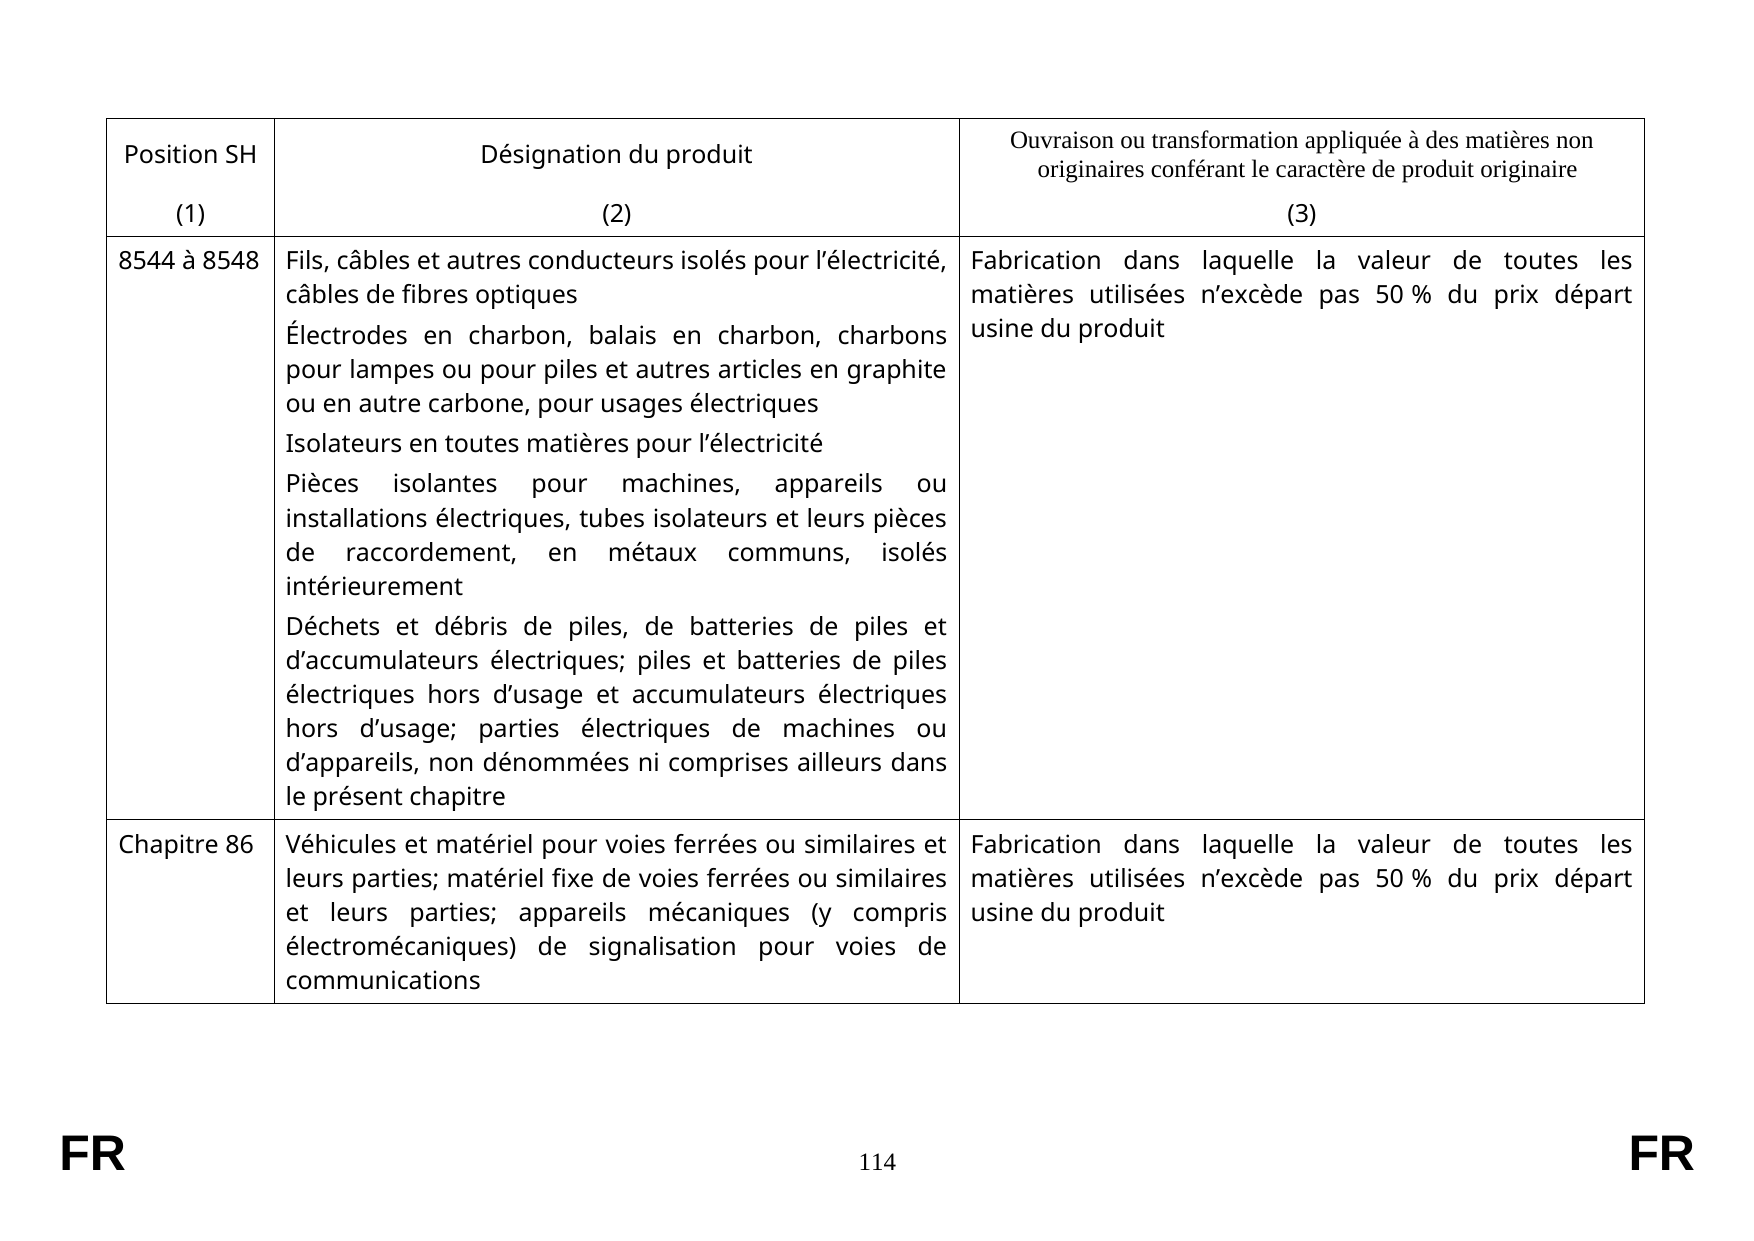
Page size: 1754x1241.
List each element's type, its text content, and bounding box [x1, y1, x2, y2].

table_cell Fils, câbles et autres conducteurs isolés pour l’électricité, câbles de fibres optiques Électrodes en charbon, balais en charbon, charbons pour lampes ou pour piles et autres articles en graphite ou en autre carbone, pour usages électriques Isolateurs en toutes matières pour l’électricité Pièces isolantes pour machines, appareils ou installations électriques, tubes isolateurs et leurs pièces de raccordement, en métaux communs, isolés intérieurement Déchets et débris de piles, de batteries de piles et d’accumulateurs électriques; piles et batteries de piles électriques hors d’usage et accumulateurs électriques hors d’usage; parties électriques de machines ou d’appareils, non dénommées ni comprises ailleurs dans le présent chapitre [275, 237, 959, 819]
table_cell Chapitre 86 [107, 820, 274, 1003]
table_cell Fabrication dans laquelle la valeur de toutes les matières utilisées n’excède pas 50 % du prix départ usine du produit [960, 237, 1644, 819]
table_cell (1) [107, 189, 274, 236]
table_header Position SH [107, 119, 274, 189]
table_header Désignation du produit [275, 119, 959, 189]
table_cell Fabrication dans laquelle la valeur de toutes les matières utilisées n’excède pas 50 % du prix départ usine du produit [960, 820, 1644, 1003]
table_cell (3) [960, 189, 1644, 236]
table_cell (2) [275, 189, 959, 236]
table_header Ouvraison ou transformation appliquée à des matières non originaires conférant le caractère de produit originaire [960, 119, 1644, 189]
table_cell Véhicules et matériel pour voies ferrées ou similaires et leurs parties; matériel fixe de voies ferrées ou similaires et leurs parties; appareils mécaniques (y compris électromécaniques) de signalisation pour voies de communications [275, 820, 959, 1003]
table_cell 8544 à 8548 [107, 237, 274, 819]
